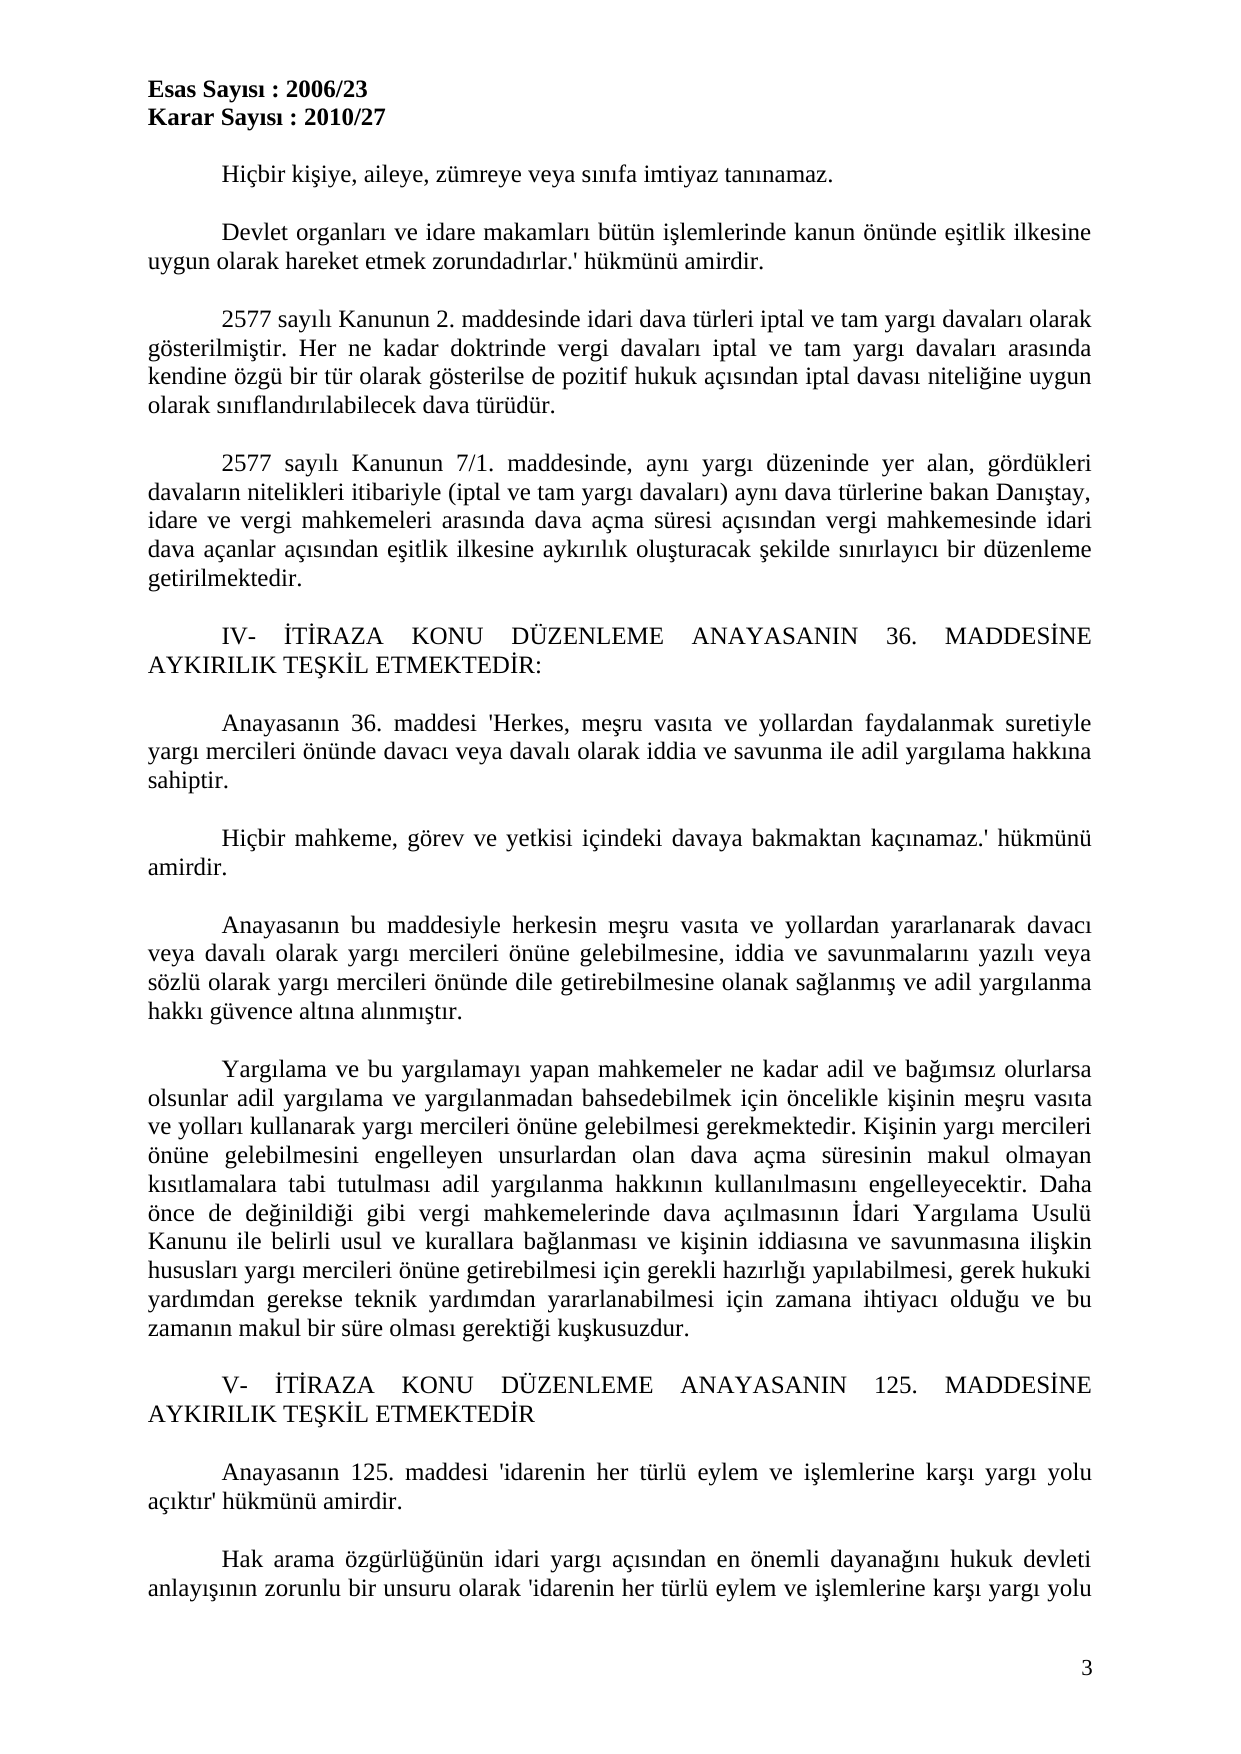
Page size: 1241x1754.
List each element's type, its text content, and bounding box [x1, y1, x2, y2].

text Anayasanın bu maddesiyle herkesin meşru vasıta ve yollardan yararlanarak davacı veya davalı olarak yargı mercileri önüne gelebilmesine, iddia ve savunmalarını yazılı veya sözlü olarak yargı mercileri önünde dile getirebilmesine olanak sağlanmış ve adil yargılanma hakkı güvence altına alınmıştır. [148, 910, 1093, 1025]
text Hiçbir kişiye, aileye, zümreye veya sınıfa imtiyaz tanınamaz. [148, 159, 1093, 188]
text Hiçbir mahkeme, görev ve yetkisi içindeki davaya bakmaktan kaçınamaz.' hükmünü amirdir. [148, 823, 1093, 881]
text IV- İTİRAZA KONU DÜZENLEME ANAYASANIN 36. MADDESİNE AYKIRILIK TEŞKİL ETMEKTEDİR: [148, 621, 1093, 678]
text Anayasanın 36. maddesi 'Herkes, meşru vasıta ve yollardan faydalanmak suretiyle yargı mercileri önünde davacı veya davalı olarak iddia ve savunma ile adil yargılama hakkına sahiptir. [148, 708, 1093, 794]
text Anayasanın 125. maddesi 'idarenin her türlü eylem ve işlemlerine karşı yargı yolu açıktır' hükmünü amirdir. [148, 1457, 1093, 1515]
text V- İTİRAZA KONU DÜZENLEME ANAYASANIN 125. MADDESİNE AYKIRILIK TEŞKİL ETMEKTEDİR [148, 1371, 1093, 1428]
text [148, 1544, 1093, 1601]
text Devlet organları ve idare makamları bütün işlemlerinde kanun önünde eşitlik ilkesine uygun olarak hareket etmek zorundadırlar.' hükmünü amirdir. [148, 217, 1093, 275]
text 2577 sayılı Kanunun 7/1. maddesinde, aynı yargı düzeninde yer alan, gördükleri davaların nitelikleri itibariyle (iptal ve tam yargı davaları) aynı dava türlerine bakan Danıştay, idare ve vergi mahkemeleri arasında dava açma süresi açısından vergi mahkemesinde idari dava açanlar açısından eşitlik ilkesine aykırılık oluşturacak şekilde sınırlayıcı bir düzenleme getirilmektedir. [148, 448, 1093, 592]
text 2577 sayılı Kanunun 2. maddesinde idari dava türleri iptal ve tam yargı davaları olarak gösterilmiştir. Her ne kadar doktrinde vergi davaları iptal ve tam yargı davaları arasında kendine özgü bir tür olarak gösterilse de pozitif hukuk açısından iptal davası niteliğine uygun olarak sınıflandırılabilecek dava türüdür. [148, 304, 1093, 419]
text Yargılama ve bu yargılamayı yapan mahkemeler ne kadar adil ve bağımsız olurlarsa olsunlar adil yargılama ve yargılanmadan bahsedebilmek için öncelikle kişinin meşru vasıta ve yolları kullanarak yargı mercileri önüne gelebilmesi gerekmektedir. Kişinin yargı mercileri önüne gelebilmesini engelleyen unsurlardan olan dava açma süresinin makul olmayan kısıtlamalara tabi tutulması adil yargılanma hakkının kullanılmasını engelleyecektir. Daha önce de değinildiği gibi vergi mahkemelerinde dava açılmasının İdari Yargılama Usulü Kanunu ile belirli usul ve kurallara bağlanması ve kişinin iddiasına ve savunmasına ilişkin hususları yargı mercileri önüne getirebilmesi için gerekli hazırlığı yapılabilmesi, gerek hukuki yardımdan gerekse teknik yardımdan yararlanabilmesi için zamana ihtiyacı olduğu ve bu zamanın makul bir süre olması gerektiği kuşkusuzdur. [148, 1054, 1093, 1341]
